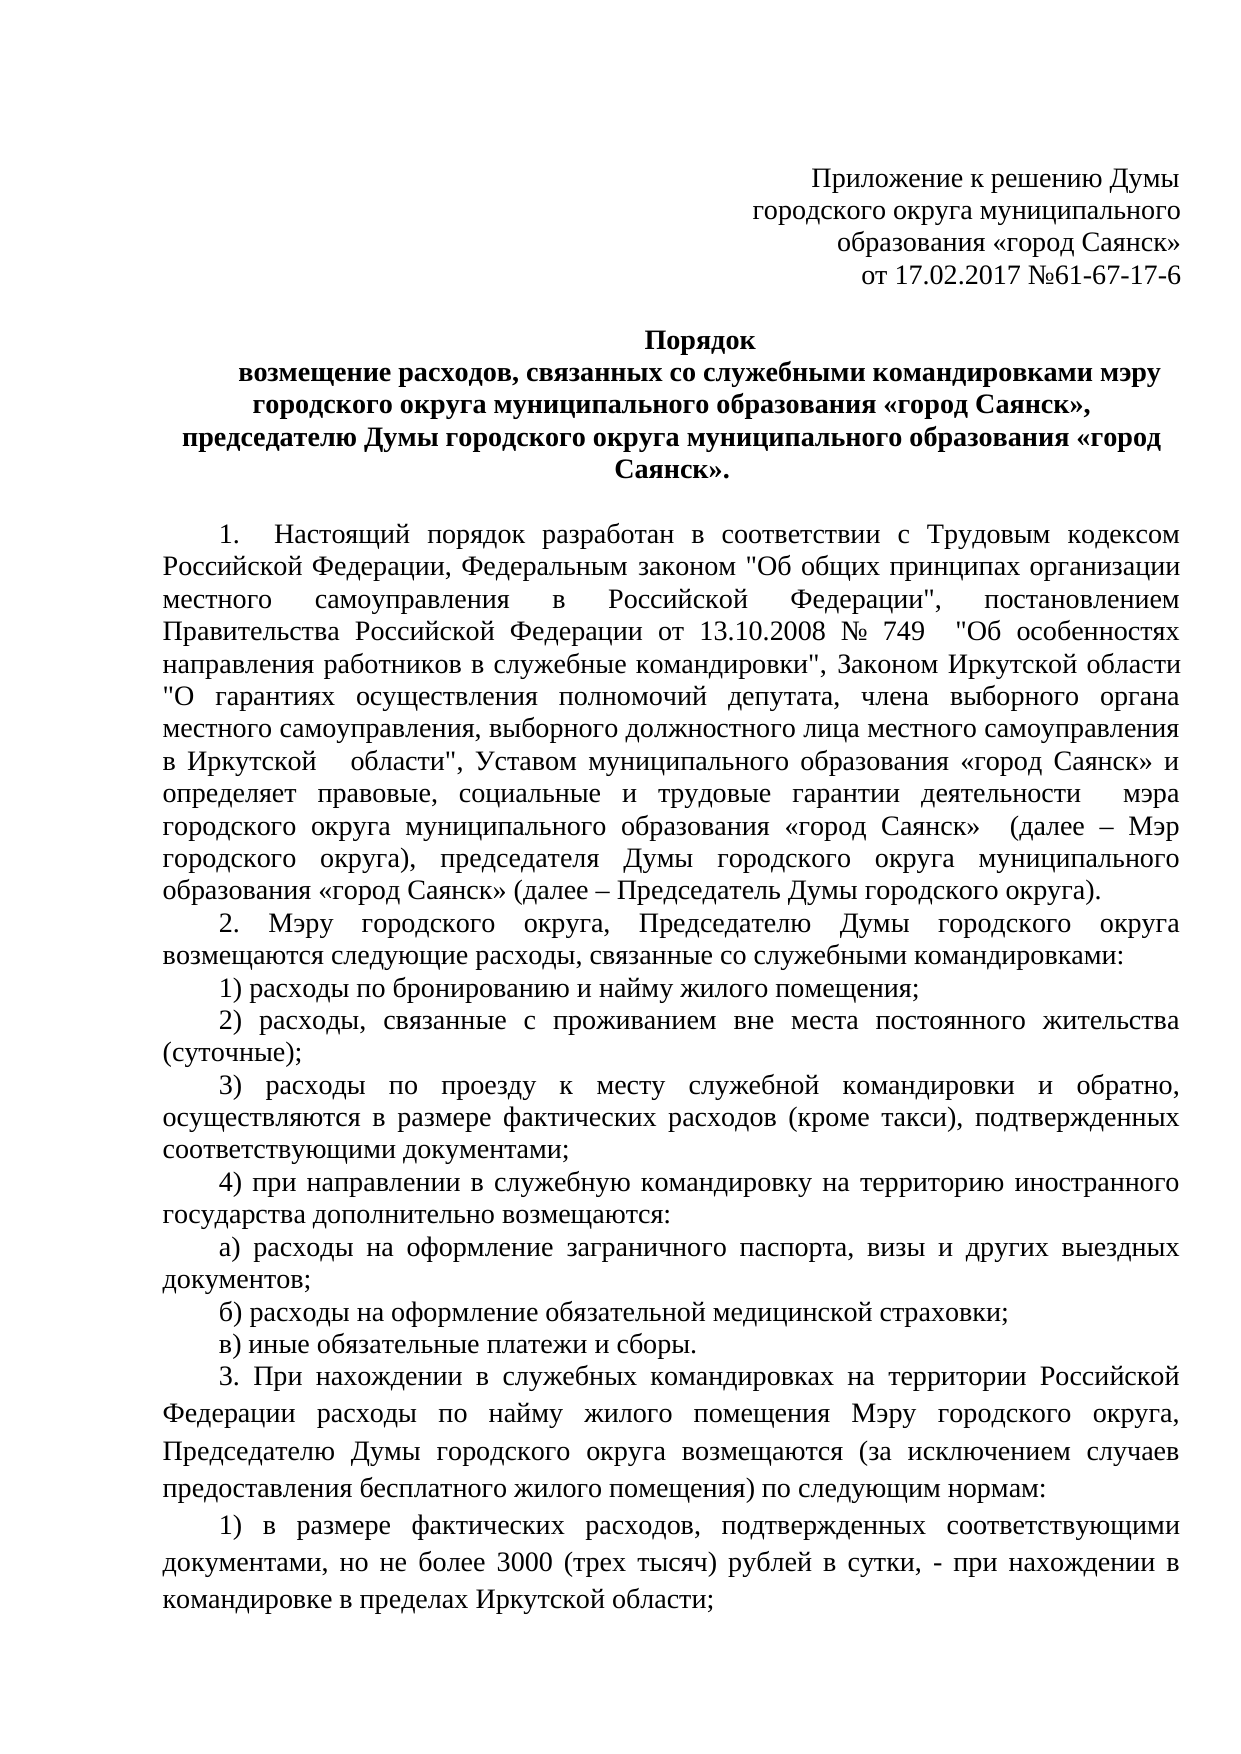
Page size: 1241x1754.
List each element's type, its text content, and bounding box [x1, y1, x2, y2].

text 2. Мэру городского округа, Председателю Думы городского округа возмещаются следующие расходы, связанные со служебными командировками: [162, 906, 1181, 971]
text возмещение расходов, связанных со служебными командировками мэру городского округа муниципального образования «город Саянск», председателю Думы городского округа муниципального образования «город Саянск». [162, 355, 1181, 485]
text 3) расходы по проезду к месту служебной командировки и обратно, осуществляются в размере фактических расходов (кроме такси), подтвержденных соответствующими документами; [162, 1068, 1181, 1165]
text 1) расходы по бронированию и найму жилого помещения; [162, 971, 1181, 1003]
text от 17.02.2017 №61-67-17-6 [162, 258, 1181, 290]
text 1) в размере фактических расходов, подтвержденных соответствующими документами, но не более 3000 (трех тысяч) рублей в сутки, - при нахождении в командировке в пределах Иркутской области; [162, 1508, 1181, 1615]
text б) расходы на оформление обязательной медицинской страховки; [162, 1294, 1181, 1327]
text образования «город Саянск» [162, 226, 1181, 258]
text 1. Настоящий порядок разработан в соответствии с Трудовым кодексом Российской Федерации, Федеральным законом "Об общих принципах организации местного самоуправления в Российской Федерации", постановлением Правительства Российской Федерации от 13.10.2008 № 749 "Об особенностях направления работников в служебные командировки", Законом Иркутской области "О гарантиях осуществления полномочий депутата, члена выборного органа местного самоуправления, выборного должностного лица местного самоуправления в Иркутской области", Уставом муниципального образования «город Саянск» и определяет правовые, социальные и трудовые гарантии деятельности мэра городского округа муниципального образования «город Саянск» (далее – Мэр городского округа), председателя Думы городского округа муниципального образования «город Саянск» (далее – Председатель Думы городского округа). [162, 517, 1181, 906]
text а) расходы на оформление заграничного паспорта, визы и других выездных документов; [162, 1230, 1181, 1294]
text Порядок [162, 323, 1181, 355]
text в) иные обязательные платежи и сборы. [162, 1327, 1181, 1359]
text 3. При нахождении в служебных командировках на территории Российской Федерации расходы по найму жилого помещения Мэру городского округа, Председателю Думы городского округа возмещаются (за исключением случаев предоставления бесплатного жилого помещения) по следующим нормам: [162, 1359, 1181, 1503]
text 2) расходы, связанные с проживанием вне места постоянного жительства (суточные); [162, 1003, 1181, 1068]
text 4) при направлении в служебную командировку на территорию иностранного государства дополнительно возмещаются: [162, 1165, 1181, 1230]
text Приложение к решению Думы городского округа муниципального [162, 161, 1181, 226]
